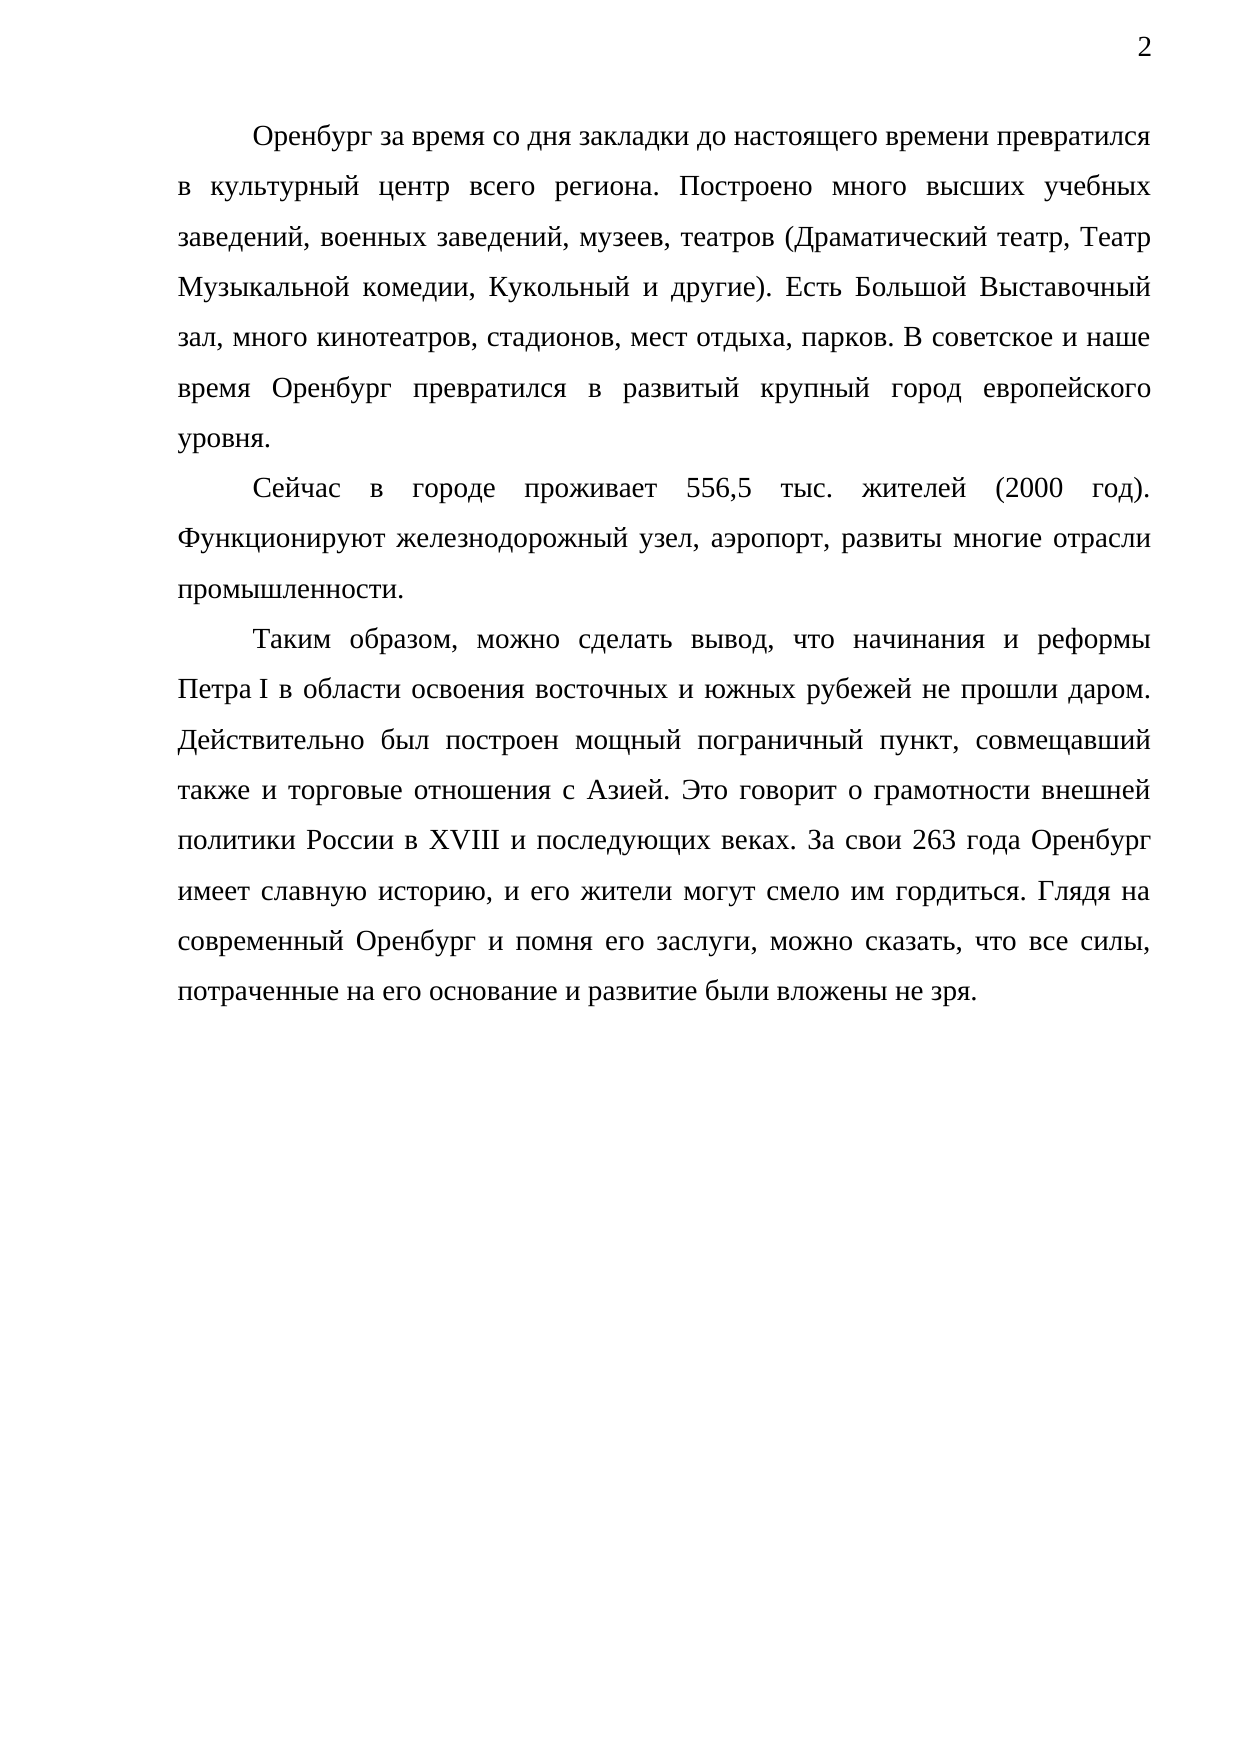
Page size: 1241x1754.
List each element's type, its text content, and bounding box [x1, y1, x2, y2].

text Таким образом, можно сделать вывод, что начинания и реформы Петра I в области освоения восточных и южных рубежей не прошли даром. Действительно был построен мощный пограничный пункт, совмещавший также и торговые отношения с Азией. Это говорит о грамотности внешней политики России в XVIII и последующих веках. За свои 263 года Оренбург имеет славную историю, и его жители могут смело им гордиться. Глядя на современный Оренбург и помня его заслуги, можно сказать, что все силы, потраченные на его основание и развитие были вложены не зря. [177, 621, 1152, 1007]
text Сейчас в городе проживает 556,5 тыс. жителей (2000 год). Функционируют железнодорожный узел, аэропорт, развиты многие отрасли промышленности. [177, 470, 1152, 604]
text Оренбург за время со дня закладки до настоящего времени превратился в культурный центр всего региона. Построено много высших учебных заведений, военных заведений, музеев, театров (Драматический театр, Театр Музыкальной комедии, Кукольный и другие). Есть Большой Выставочный зал, много кинотеатров, стадионов, мест отдыха, парков. В советское и наше время Оренбург превратился в развитый крупный город европейского уровня. [177, 118, 1152, 453]
